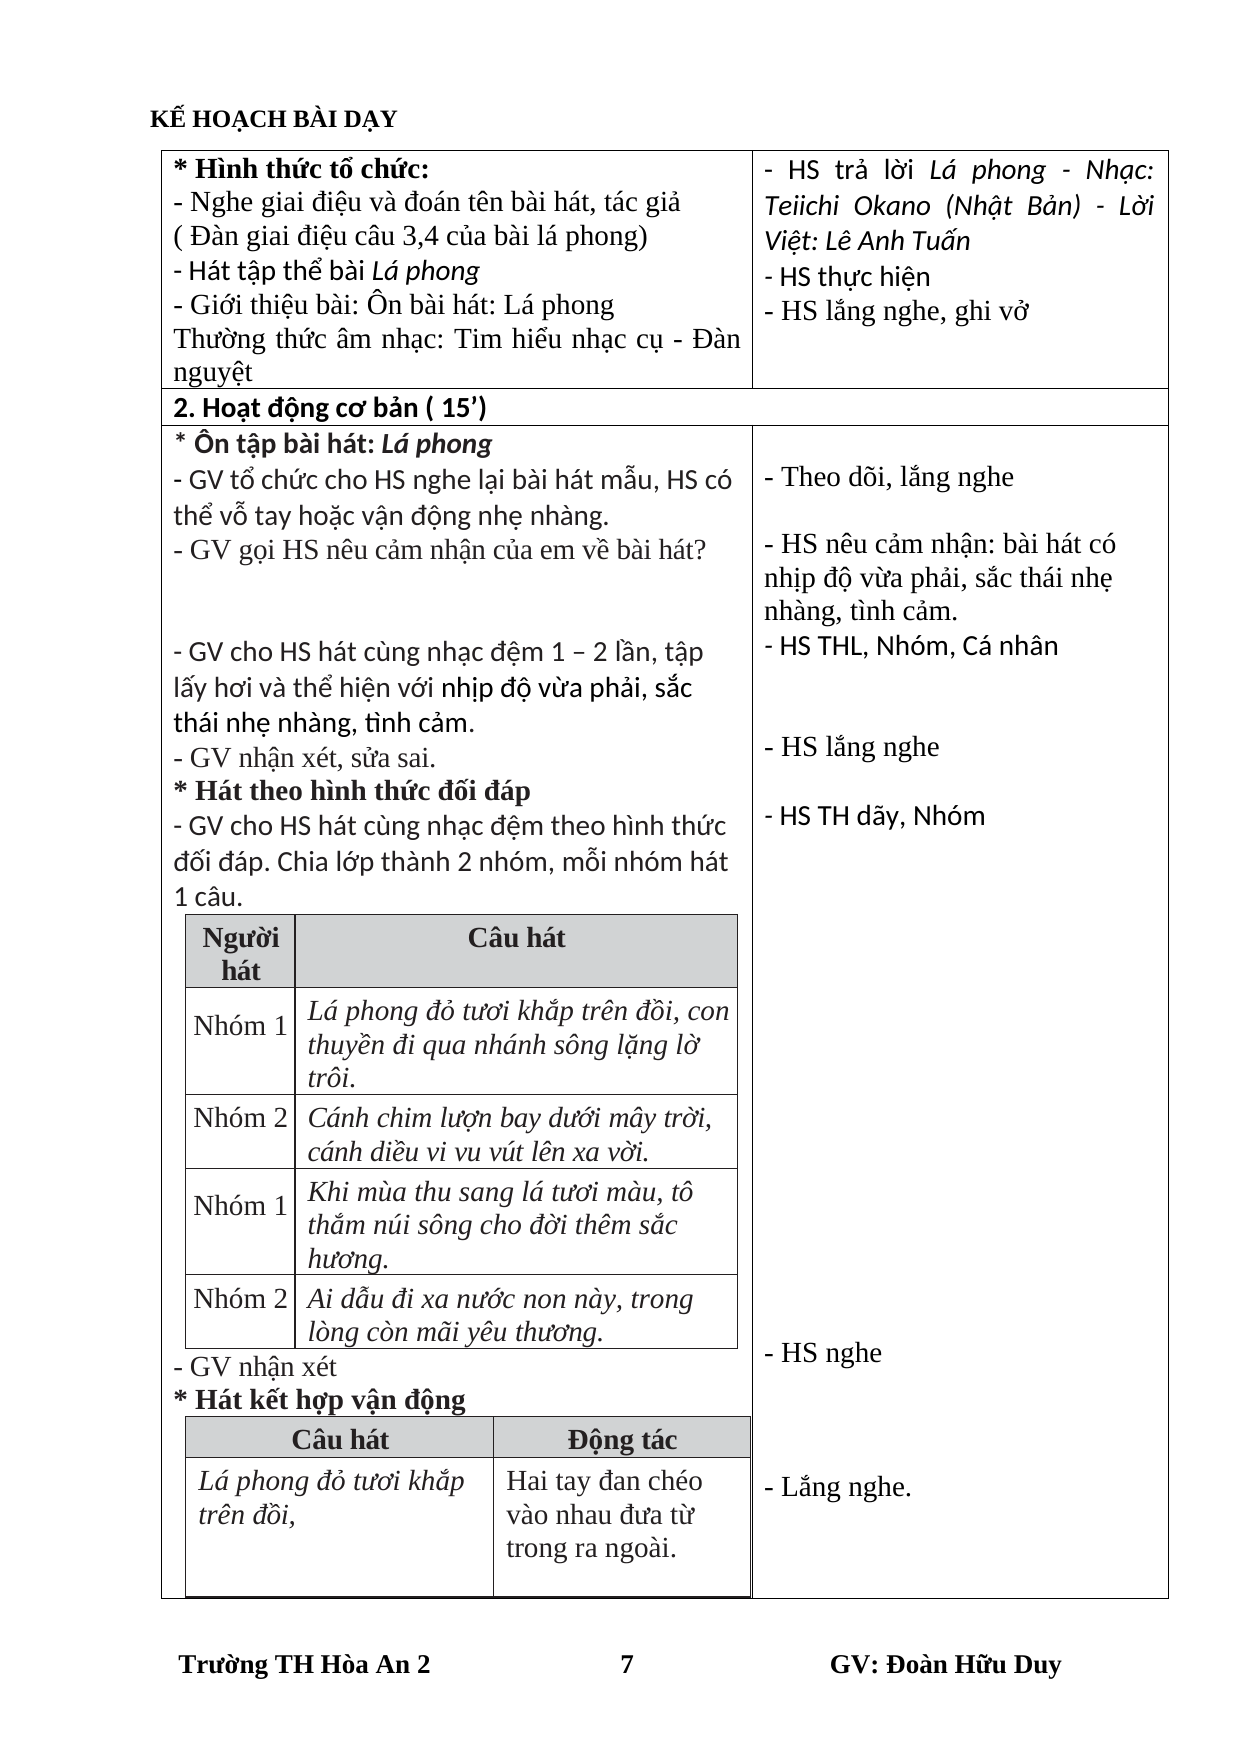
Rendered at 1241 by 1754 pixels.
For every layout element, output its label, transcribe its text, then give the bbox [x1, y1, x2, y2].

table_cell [753, 151, 1168, 388]
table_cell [162, 426, 752, 1597]
table_cell 2. Hoạt động cơ bản ( 15’) [162, 389, 1168, 424]
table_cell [753, 426, 1168, 1597]
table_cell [162, 151, 752, 388]
